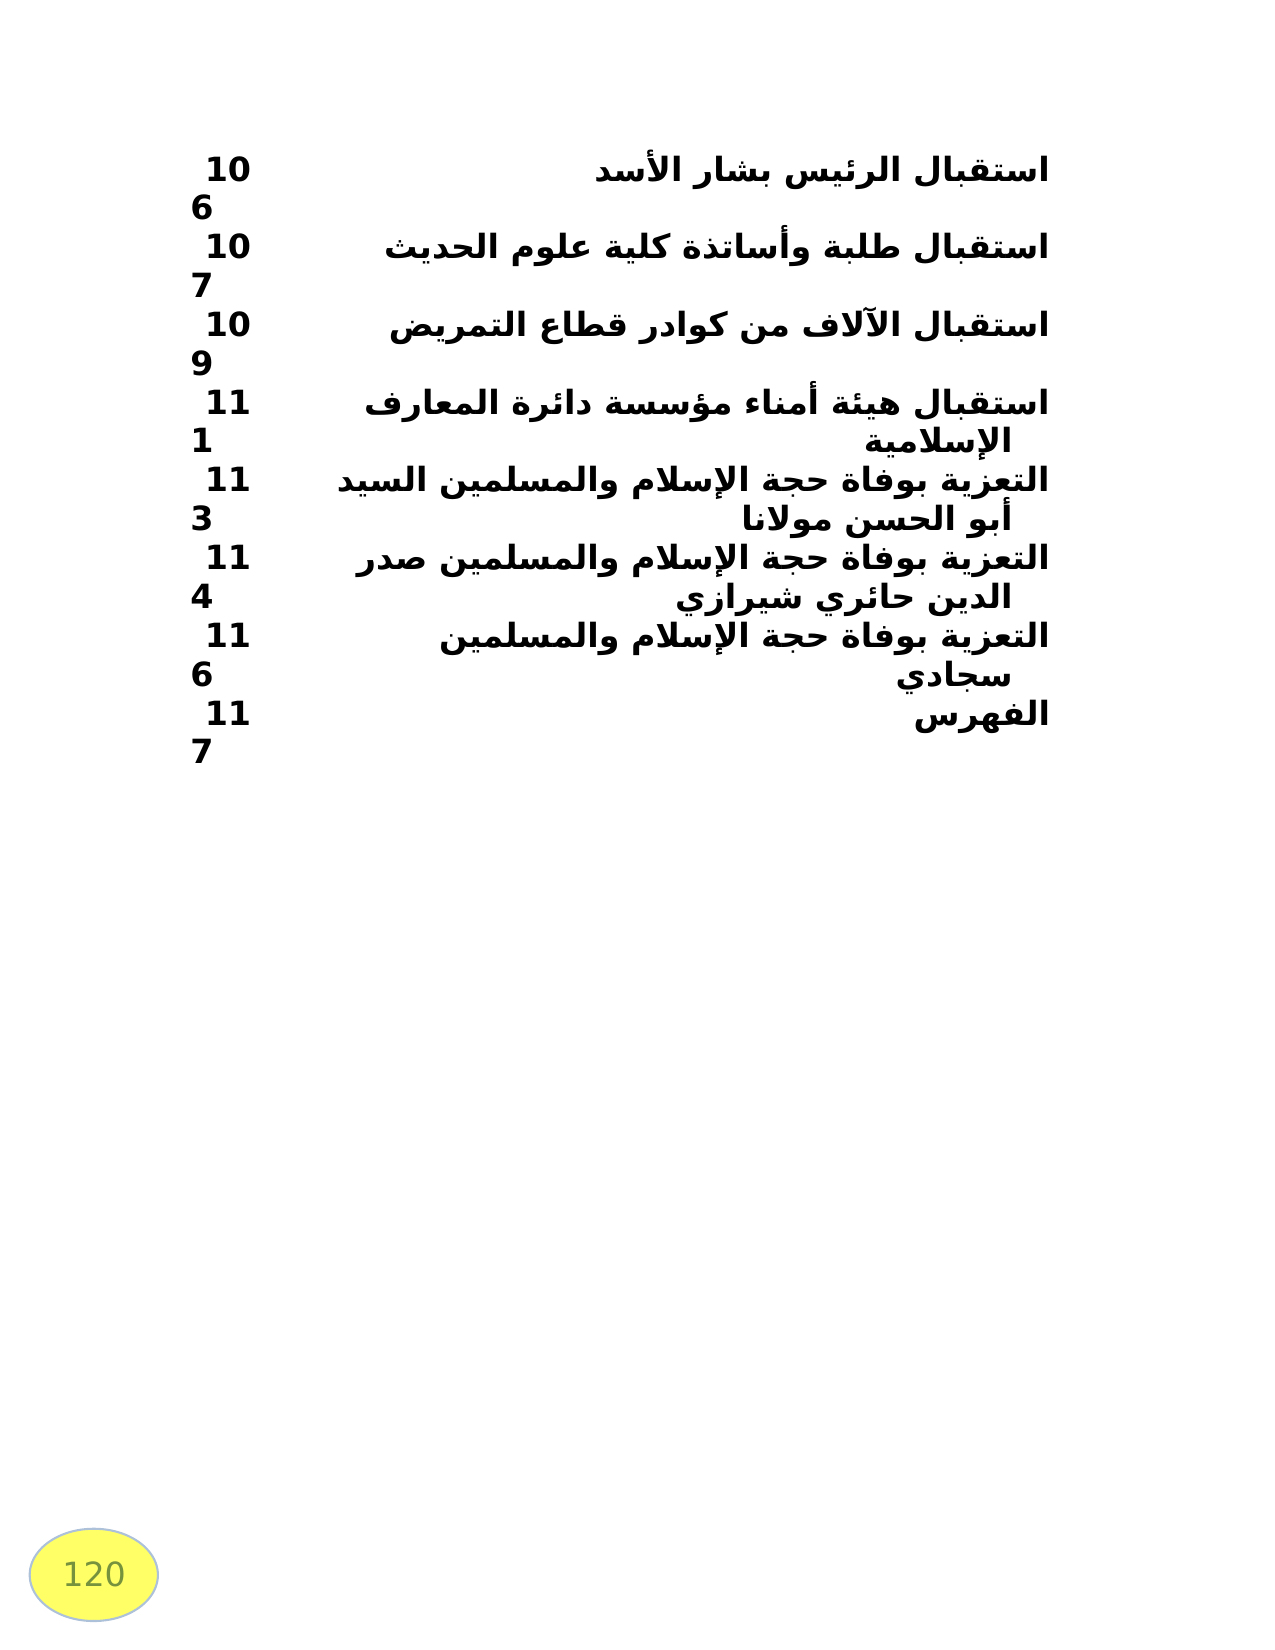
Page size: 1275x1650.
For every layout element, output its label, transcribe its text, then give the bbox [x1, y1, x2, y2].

table_header استقبال الرئيس بشار الأسد [300, 150, 1099, 228]
table_cell التعزية بوفاة حجة الإسلام والمسلمين السيد أبو الحسن مولانا [300, 461, 1099, 538]
table_cell 114 [176, 539, 300, 616]
table_header 106 [176, 150, 300, 228]
table_cell الفهرس [300, 694, 1099, 772]
table_cell 116 [176, 616, 300, 694]
table_cell استقبال الآلاف من كوادر قطاع التمريض [300, 305, 1099, 383]
table_cell 107 [176, 228, 300, 305]
table_cell التعزية بوفاة حجة الإسلام والمسلمين صدر الدين حائري شيرازي [300, 539, 1099, 616]
table_cell التعزية بوفاة حجة الإسلام والمسلمين سجادي [300, 616, 1099, 694]
table_cell استقبال هيئة أمناء مؤسسة دائرة المعارف الإسلامية [300, 383, 1099, 461]
table_cell 111 [176, 383, 300, 461]
table_cell استقبال طلبة وأساتذة كلية علوم الحديث [300, 228, 1099, 305]
table_cell 113 [176, 461, 300, 538]
table_cell 109 [176, 305, 300, 383]
table_cell 117 [176, 694, 300, 772]
